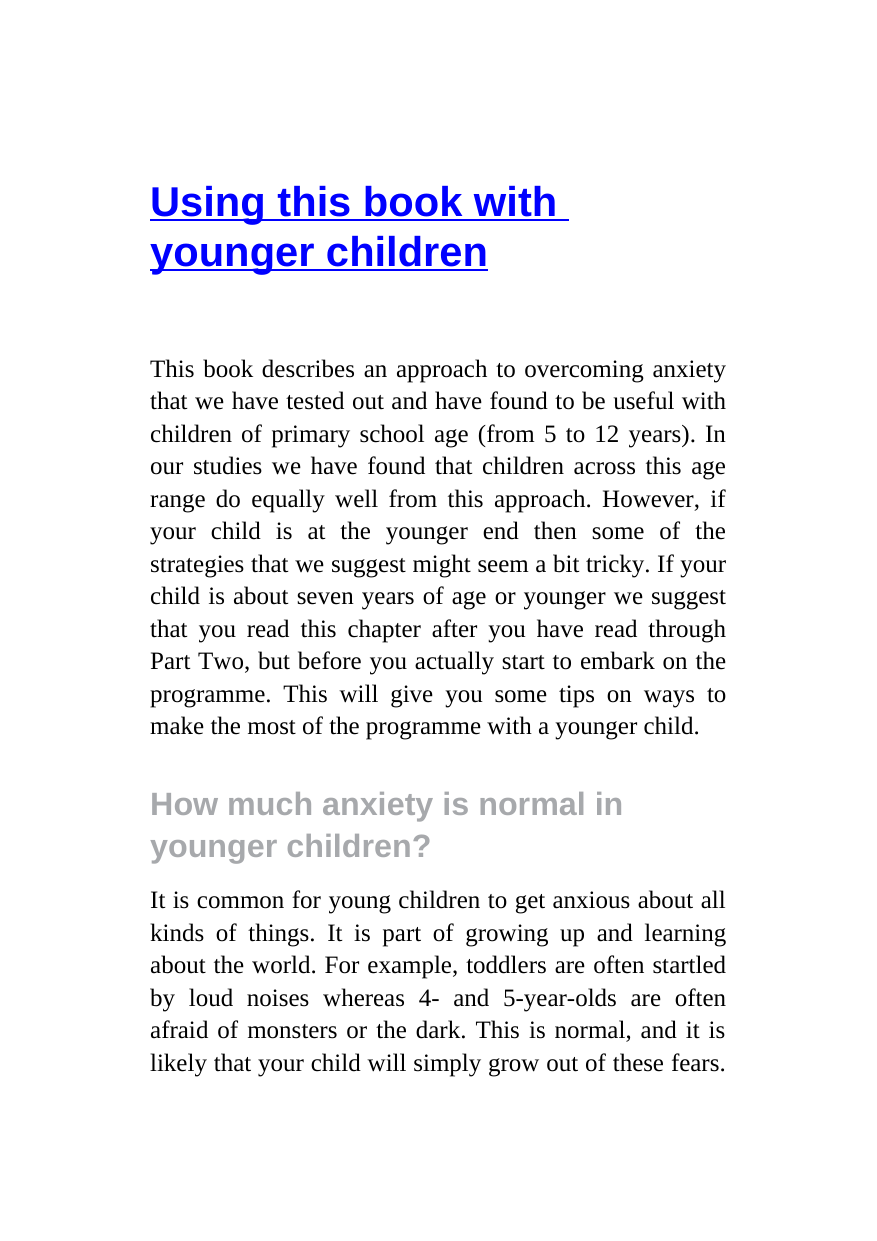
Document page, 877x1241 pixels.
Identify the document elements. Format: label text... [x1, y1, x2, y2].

text This book describes an approach to overcoming anxiety that we have tested out and have found to be useful with children of primary school age (from 5 to 12 years). In our studies we have found that children across this age range do equally well from this approach. However, if your child is at the younger end then some of the strategies that we suggest might seem a bit tricky. If your child is about seven years of age or younger we suggest that you read this chapter after you have read through Part Two, but before you actually start to embark on the programme. This will give you some tips on ways to make the most of the programme with a younger child. [150, 350, 727, 740]
subtitle How much anxiety is normal in younger children? [150, 780, 727, 864]
subtitle Using this book with younger children [150, 175, 727, 275]
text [150, 881, 727, 1076]
